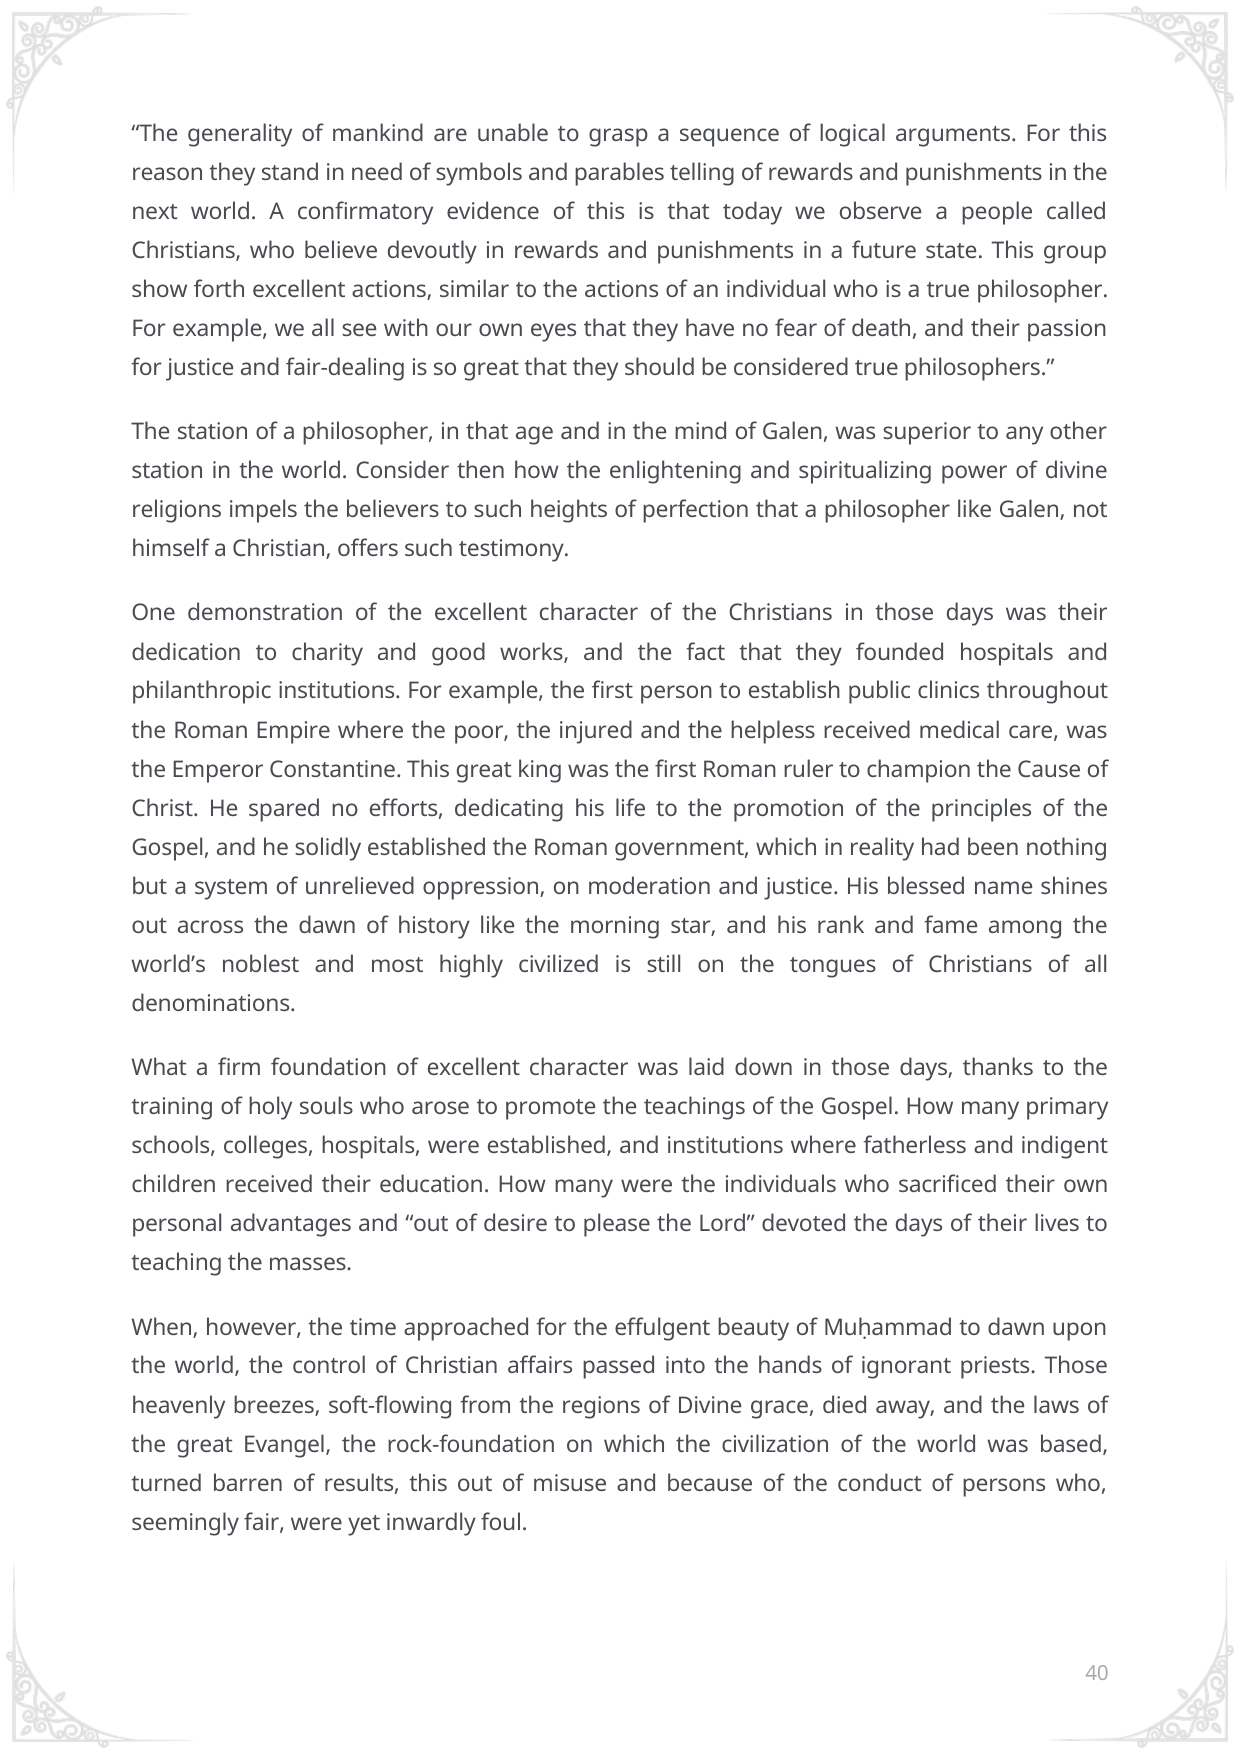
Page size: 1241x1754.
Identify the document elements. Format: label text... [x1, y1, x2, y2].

text One demonstration of the excellent character of the Christians in those days was their dedication to charity and good works, and the fact that they founded hospitals and philanthropic institutions. For example, the first person to establish public clinics throughout the Roman Empire where the poor, the injured and the helpless received medical care, was the Emperor Constantine. This great king was the first Roman ruler to champion the Cause of Christ. He spared no efforts, dedicating his life to the promotion of the principles of the Gospel, and he solidly established the Roman government, which in reality had been nothing but a system of unrelieved oppression, on moderation and justice. His blessed name shines out across the dawn of history like the morning star, and his rank and fame among the world’s noblest and most highly civilized is still on the tongues of Christians of all denominations. [131, 596, 1109, 1018]
picture [1046, 1560, 1234, 1748]
picture [6, 1560, 194, 1748]
text When, however, the time approached for the effulgent beauty of Muḥammad to dawn upon the world, the control of Christian affairs passed into the hands of ignorant priests. Those heavenly breezes, soft-flowing from the regions of Divine grace, died away, and the laws of the great Evangel, the rock-foundation on which the civilization of the world was based, turned barren of results, this out of misuse and because of the conduct of persons who, seemingly fair, were yet inwardly foul. [131, 1310, 1109, 1537]
picture [6, 6, 194, 194]
picture [1046, 6, 1234, 194]
text The station of a philosopher, in that age and in the mind of Galen, was superior to any other station in the world. Consider then how the enlightening and spiritualizing power of divine religions impels the believers to such heights of perfection that a philosopher like Galen, not himself a Christian, offers such testimony. [131, 415, 1109, 563]
text What a firm foundation of excellent character was laid down in those days, thanks to the training of holy souls who arose to promote the teachings of the Gospel. How many primary schools, colleges, hospitals, were established, and institutions where fatherless and indigent children received their education. How many were the individuals who sacrificed their own personal advantages and “out of desire to please the Lord” devoted the days of their lives to teaching the masses. [131, 1051, 1109, 1278]
text “The generality of mankind are unable to grasp a sequence of logical arguments. For this reason they stand in need of symbols and parables telling of rewards and punishments in the next world. A confirmatory evidence of this is that today we observe a people called Christians, who believe devoutly in rewards and punishments in a future state. This group show forth excellent actions, similar to the actions of an individual who is a true philosopher. For example, we all see with our own eyes that they have no fear of death, and their passion for justice and fair-dealing is so great that they should be considered true philosophers.” [131, 117, 1109, 382]
